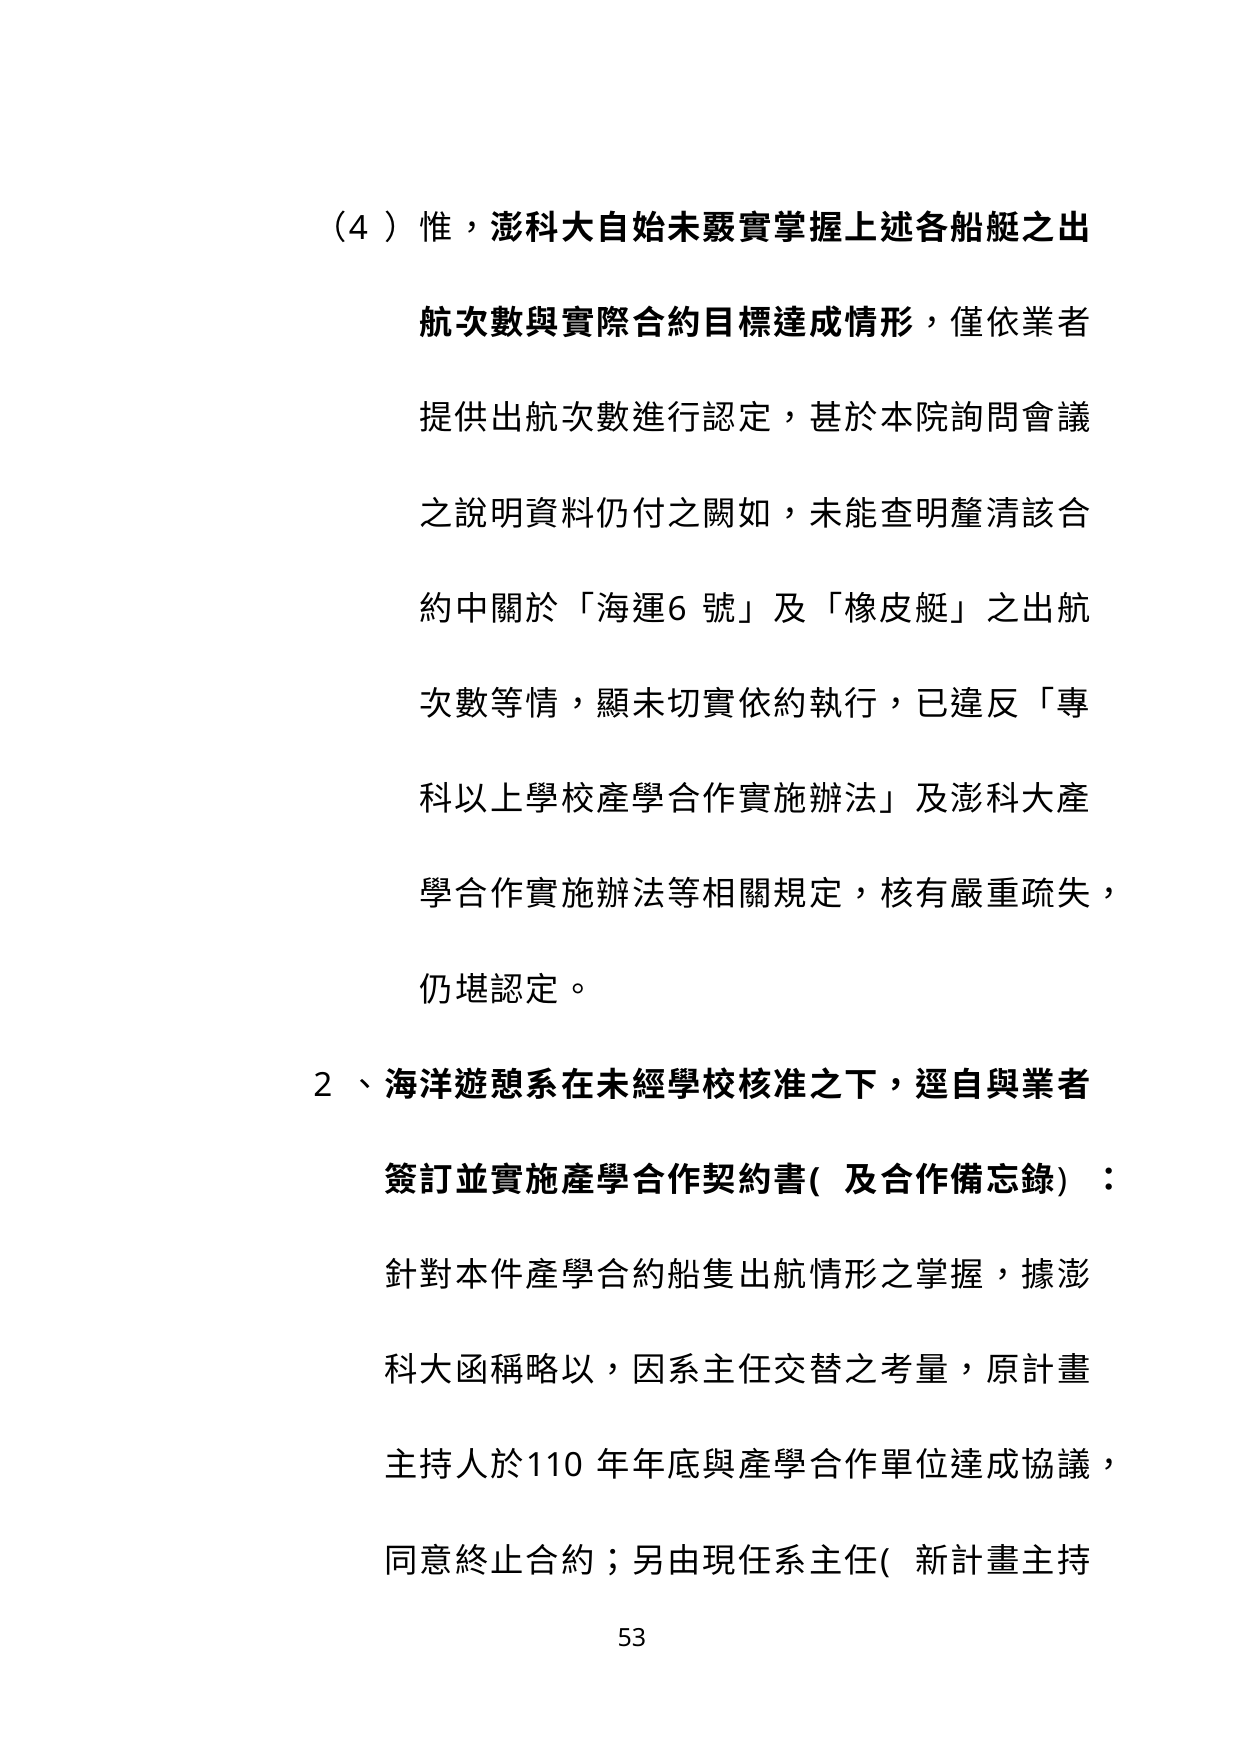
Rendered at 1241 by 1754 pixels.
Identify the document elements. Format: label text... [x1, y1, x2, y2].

subtitle 惟，澎科大自始未覈實掌握上述各船艇之出航次數與實際合約目標達成情形，僅依業者提供出航次數進行認定，甚於本院詢問會議之說明資料仍付之闕如，未能查明釐清該合約中關於「海運6號」及「橡皮艇」之出航次數等情，顯未切實依約執行，已違反「專科以上學校產學合作實施辦法」及澎科大產學合作實施辦法等相關規定，核有嚴重疏失，仍堪認定。 [296, 177, 1092, 1034]
